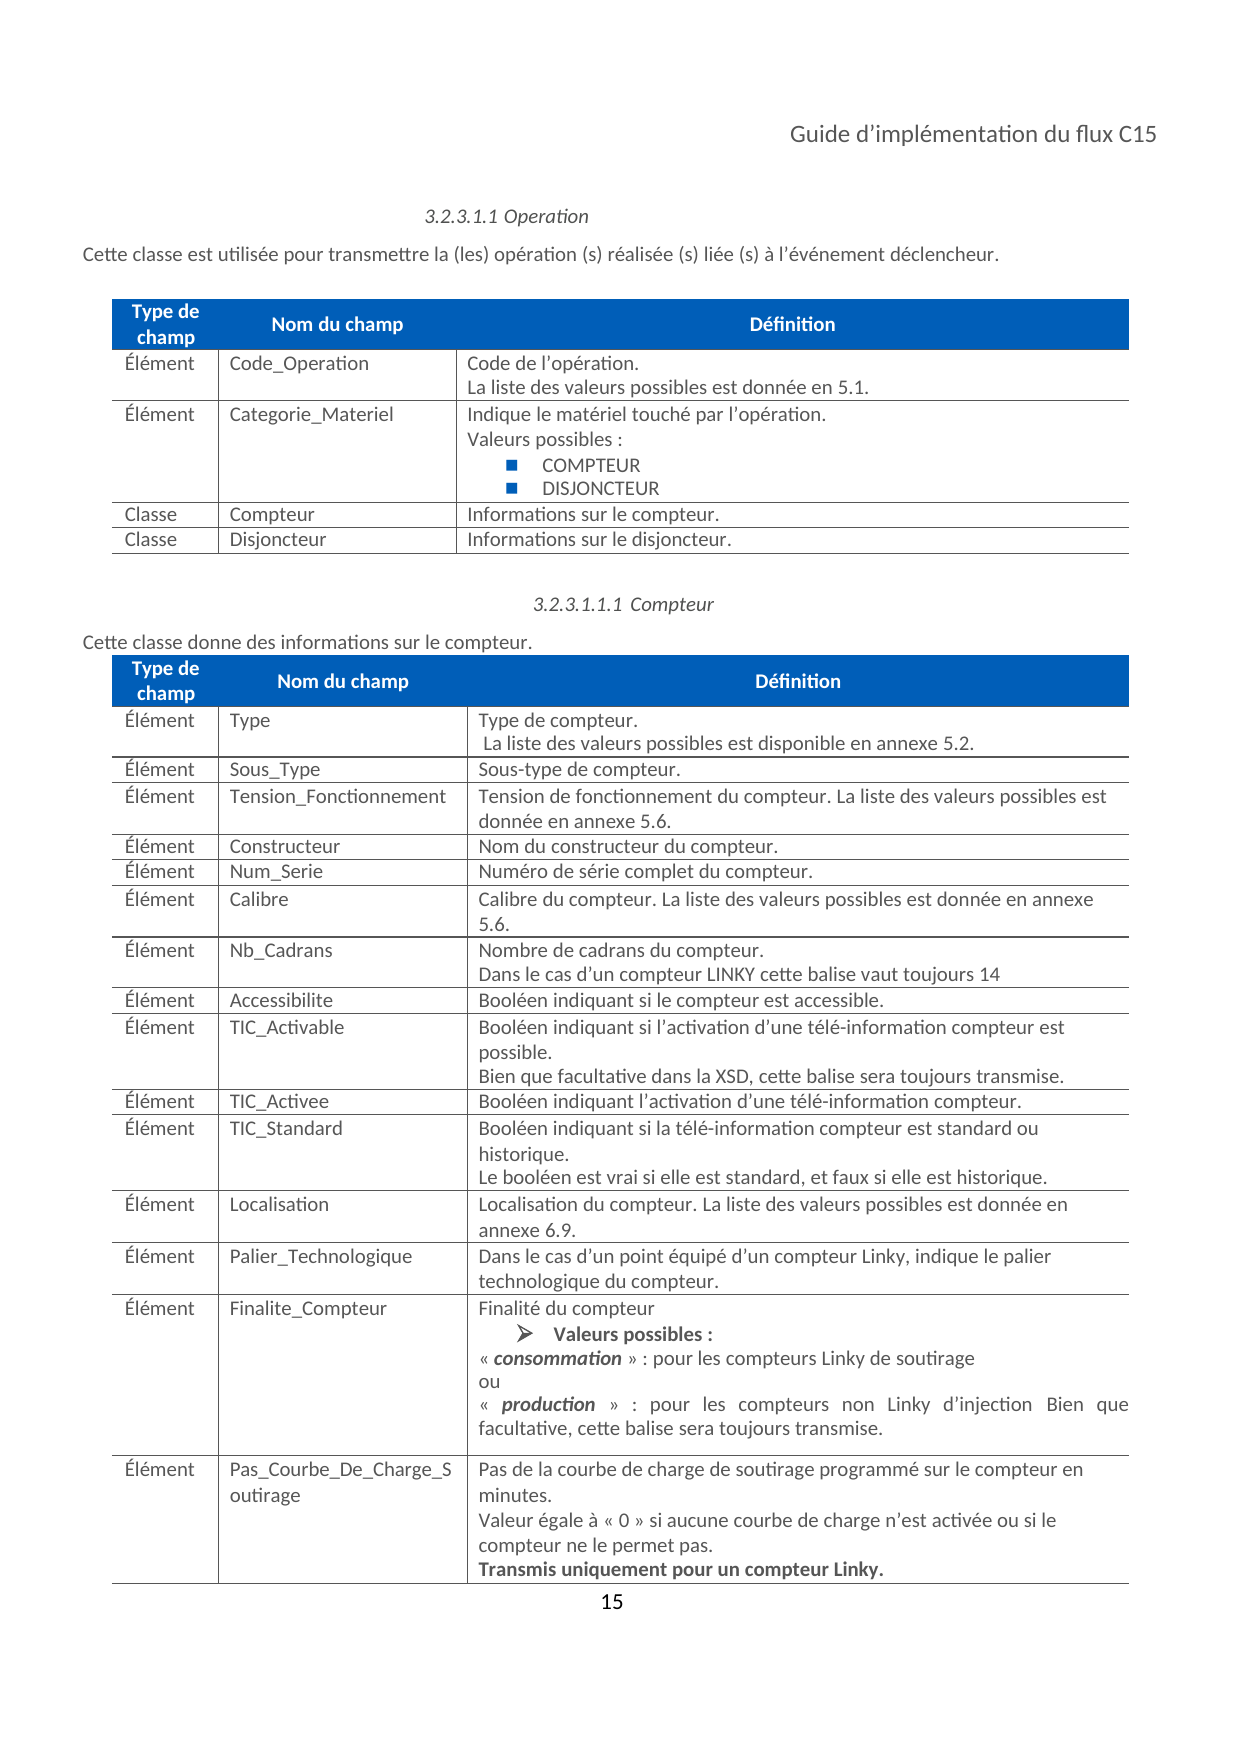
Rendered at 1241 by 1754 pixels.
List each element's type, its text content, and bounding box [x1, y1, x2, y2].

table_cell Élément [112, 758, 218, 782]
table_cell Tension_Fonctionnement [219, 783, 467, 834]
table_cell Informations sur le disjoncteur. [457, 528, 1129, 552]
table_cell Accessibilite [219, 988, 467, 1013]
table_cell Finalite_Compteur [219, 1295, 467, 1455]
table_cell Constructeur [219, 835, 467, 859]
list Compteur [533, 592, 1173, 617]
table_cell Élément [112, 1115, 218, 1190]
table_cell Élément [112, 1090, 218, 1114]
table_cell Localisation [219, 1191, 467, 1242]
table_cell TIC_Standard [219, 1115, 467, 1190]
table_cell Calibre [219, 886, 467, 936]
table_cell Indique le matériel touché par l’opération. Valeurs possibles : COMPTEUR DISJONCTEUR [457, 401, 1129, 502]
table_header Nom du champ [219, 655, 468, 706]
table_header Nom du champ [219, 299, 456, 349]
list Operation [424, 203, 1173, 229]
table_cell Booléen indiquant si l’activation d’une télé-information compteur est possible. Bien que facultative dans la XSD, cette balise sera toujours transmise. [468, 1014, 1129, 1089]
table_cell Code_Operation [219, 350, 456, 400]
table_cell Calibre du compteur. La liste des valeurs possibles est donnée en annexe 5.6. [468, 886, 1129, 936]
table_cell Booléen indiquant l’activation d’une télé-information compteur. [468, 1090, 1129, 1114]
text Cette classe donne des informations sur le compteur. [83, 629, 1173, 655]
table_header Définition [456, 299, 1129, 349]
table_cell TIC_Activee [219, 1090, 467, 1114]
table_cell Sous-type de compteur. [468, 758, 1129, 782]
table_cell Code de l’opération. La liste des valeurs possibles est donnée en 5.1. [457, 350, 1129, 400]
table_cell Élément [112, 1243, 218, 1294]
table_header Type de champ [112, 655, 219, 706]
table_cell Élément [112, 1295, 218, 1455]
table_cell TIC_Activable [219, 1014, 467, 1089]
table_cell Nom du constructeur du compteur. [468, 835, 1129, 859]
table_cell Nb_Cadrans [219, 938, 467, 987]
table_cell Élément [112, 350, 218, 400]
table_cell Nombre de cadrans du compteur. Dans le cas d’un compteur LINKY cette balise vaut toujours 14 [468, 938, 1129, 987]
table_header Définition [468, 655, 1129, 706]
table_cell Type de compteur. La liste des valeurs possibles est disponible en annexe 5.2. [468, 707, 1129, 756]
table_cell Num_Serie [219, 860, 467, 884]
table_cell Élément [112, 938, 218, 987]
table_cell Dans le cas d’un point équipé d’un compteur Linky, indique le palier technologique du compteur. [468, 1243, 1129, 1294]
table_cell Pas_Courbe_De_Charge_S outirage [219, 1456, 467, 1582]
table_cell Numéro de série complet du compteur. [468, 860, 1129, 884]
table_cell Élément [112, 1191, 218, 1242]
table_cell Classe [112, 503, 218, 527]
table_cell Tension de fonctionnement du compteur. La liste des valeurs possibles est donnée en annexe 5.6. [468, 783, 1129, 834]
table_cell Categorie_Materiel [219, 401, 456, 502]
table_header Type de champ [112, 299, 219, 349]
table_cell Élément [112, 401, 218, 502]
table_cell Type [219, 707, 467, 756]
table_cell Booléen indiquant si le compteur est accessible. [468, 988, 1129, 1013]
table_cell Pas de la courbe de charge de soutirage programmé sur le compteur en minutes. Valeur égale à « 0 » si aucune courbe de charge n’est activée ou si le compteur ne le permet pas. Transmis uniquement pour un compteur Linky. [468, 1456, 1129, 1582]
table_cell Palier_Technologique [219, 1243, 467, 1294]
table_cell Élément [112, 707, 218, 756]
table_cell Élément [112, 860, 218, 884]
table_cell Élément [112, 988, 218, 1013]
table_cell Élément [112, 1456, 218, 1582]
table_cell Informations sur le compteur. [457, 503, 1129, 527]
table_cell Élément [112, 835, 218, 859]
table_cell Élément [112, 783, 218, 834]
table_cell Classe [112, 528, 218, 552]
table_cell Disjoncteur [219, 528, 456, 552]
table_cell Booléen indiquant si la télé-information compteur est standard ou historique. Le booléen est vrai si elle est standard, et faux si elle est historique. [468, 1115, 1129, 1190]
table_cell Élément [112, 1014, 218, 1089]
table_cell Élément [112, 886, 218, 936]
table_cell Finalité du compteur Valeurs possibles : « consommation » : pour les compteurs Linky de soutirage ou « production » : pour les compteurs non Linky d’injection Bien que facultative, cette balise sera toujours transmise. [468, 1295, 1129, 1455]
text Cette classe est utilisée pour transmettre la (les) opération (s) réalisée (s) liée (s) à l’événement déclencheur. [83, 241, 1173, 267]
table_cell Compteur [219, 503, 456, 527]
table_cell Localisation du compteur. La liste des valeurs possibles est donnée en annexe 6.9. [468, 1191, 1129, 1242]
table_cell Sous_Type [219, 758, 467, 782]
